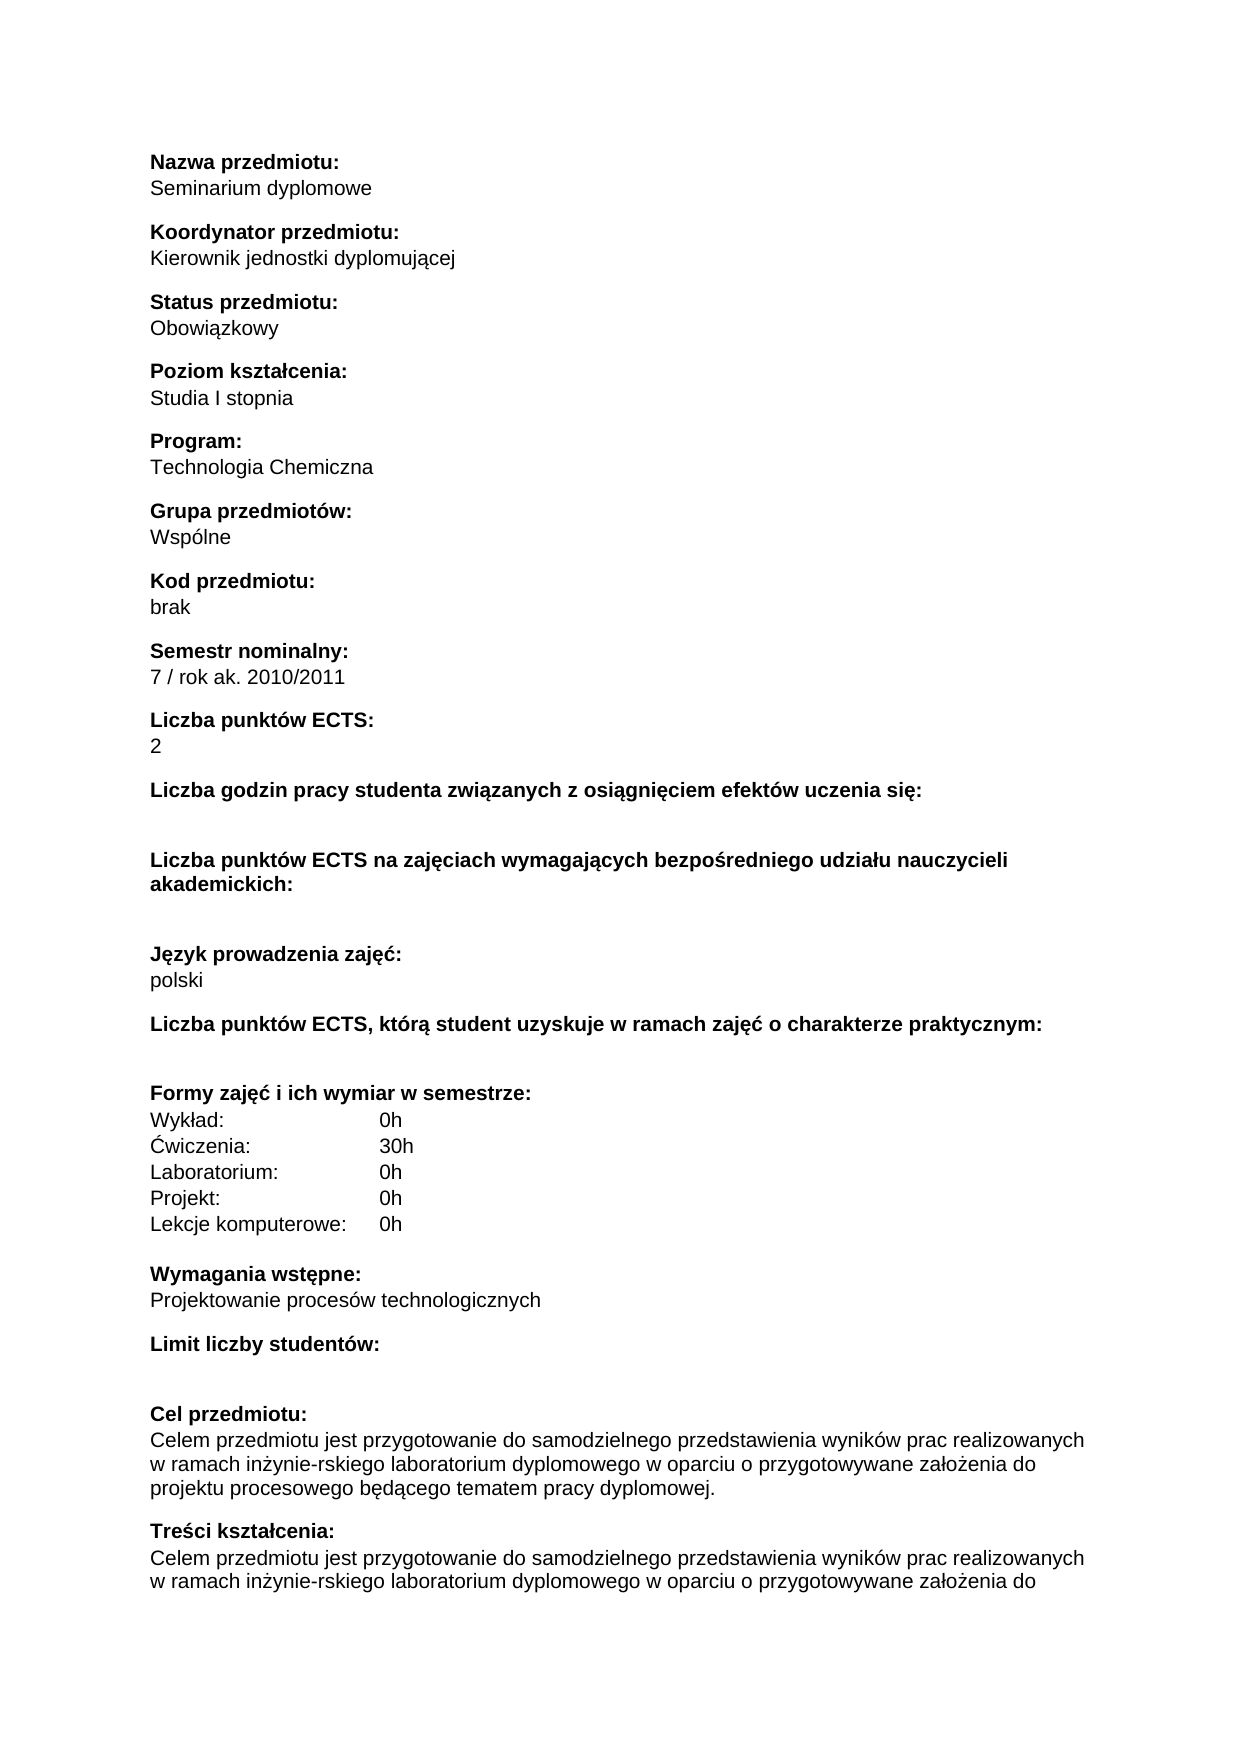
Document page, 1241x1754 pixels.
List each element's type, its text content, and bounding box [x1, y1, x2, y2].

text Seminarium dyplomowe [150, 176, 1090, 200]
text Formy zajęć i ich wymiar w semestrze: [150, 1081, 1090, 1105]
text Grupa przedmiotów: [150, 499, 1090, 523]
text Technologia Chemiczna [150, 455, 1090, 479]
table_cell Laboratorium: [140, 1160, 367, 1184]
text 2 [150, 734, 1090, 758]
text Kierownik jednostki dyplomującej [150, 246, 1090, 270]
text Wymagania wstępne: [150, 1262, 1090, 1286]
text Wspólne [150, 525, 1090, 549]
text Liczba punktów ECTS: [150, 708, 1090, 732]
text 7 / rok ak. 2010/2011 [150, 664, 1090, 688]
text Cel przedmiotu: [150, 1402, 1090, 1426]
text polski [150, 968, 1090, 992]
text Kod przedmiotu: [150, 569, 1090, 593]
table_cell 0h [369, 1184, 597, 1210]
table_cell 0h [369, 1158, 597, 1184]
text Treści kształcenia: [150, 1519, 1090, 1543]
text Poziom kształcenia: [150, 359, 1090, 383]
text Status przedmiotu: [150, 289, 1090, 313]
table_header Wykład: [140, 1108, 367, 1132]
text Liczba punktów ECTS, którą student uzyskuje w ramach zajęć o charakterze praktycznym: [150, 1011, 1090, 1035]
text brak [150, 595, 1090, 619]
text Nazwa przedmiotu: [150, 150, 1090, 174]
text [150, 1545, 1090, 1593]
table_cell Lekcje komputerowe: [140, 1212, 367, 1236]
text Liczba punktów ECTS na zajęciach wymagających bezpośredniego udziału nauczycieli akademickich: [150, 848, 1090, 896]
table_cell Ćwiczenia: [140, 1134, 367, 1158]
text Projektowanie procesów technologicznych [150, 1288, 1090, 1312]
table_cell Projekt: [140, 1186, 367, 1210]
text Koordynator przedmiotu: [150, 220, 1090, 244]
text Celem przedmiotu jest przygotowanie do samodzielnego przedstawienia wyników prac realizowanych w ramach inżynie-rskiego laboratorium dyplomowego w oparciu o przygotowywane założenia do projektu procesowego będącego tematem pracy dyplomowej. [150, 1428, 1090, 1499]
table_cell 0h [369, 1210, 597, 1236]
table_header 0h [369, 1108, 597, 1132]
text Język prowadzenia zajęć: [150, 942, 1090, 966]
text Obowiązkowy [150, 316, 1090, 339]
text Limit liczby studentów: [150, 1332, 1090, 1356]
text Semestr nominalny: [150, 638, 1090, 662]
text Studia I stopnia [150, 385, 1090, 409]
text Liczba godzin pracy studenta związanych z osiągnięciem efektów uczenia się: [150, 778, 1090, 802]
table_cell 30h [369, 1132, 597, 1158]
text Program: [150, 429, 1090, 453]
